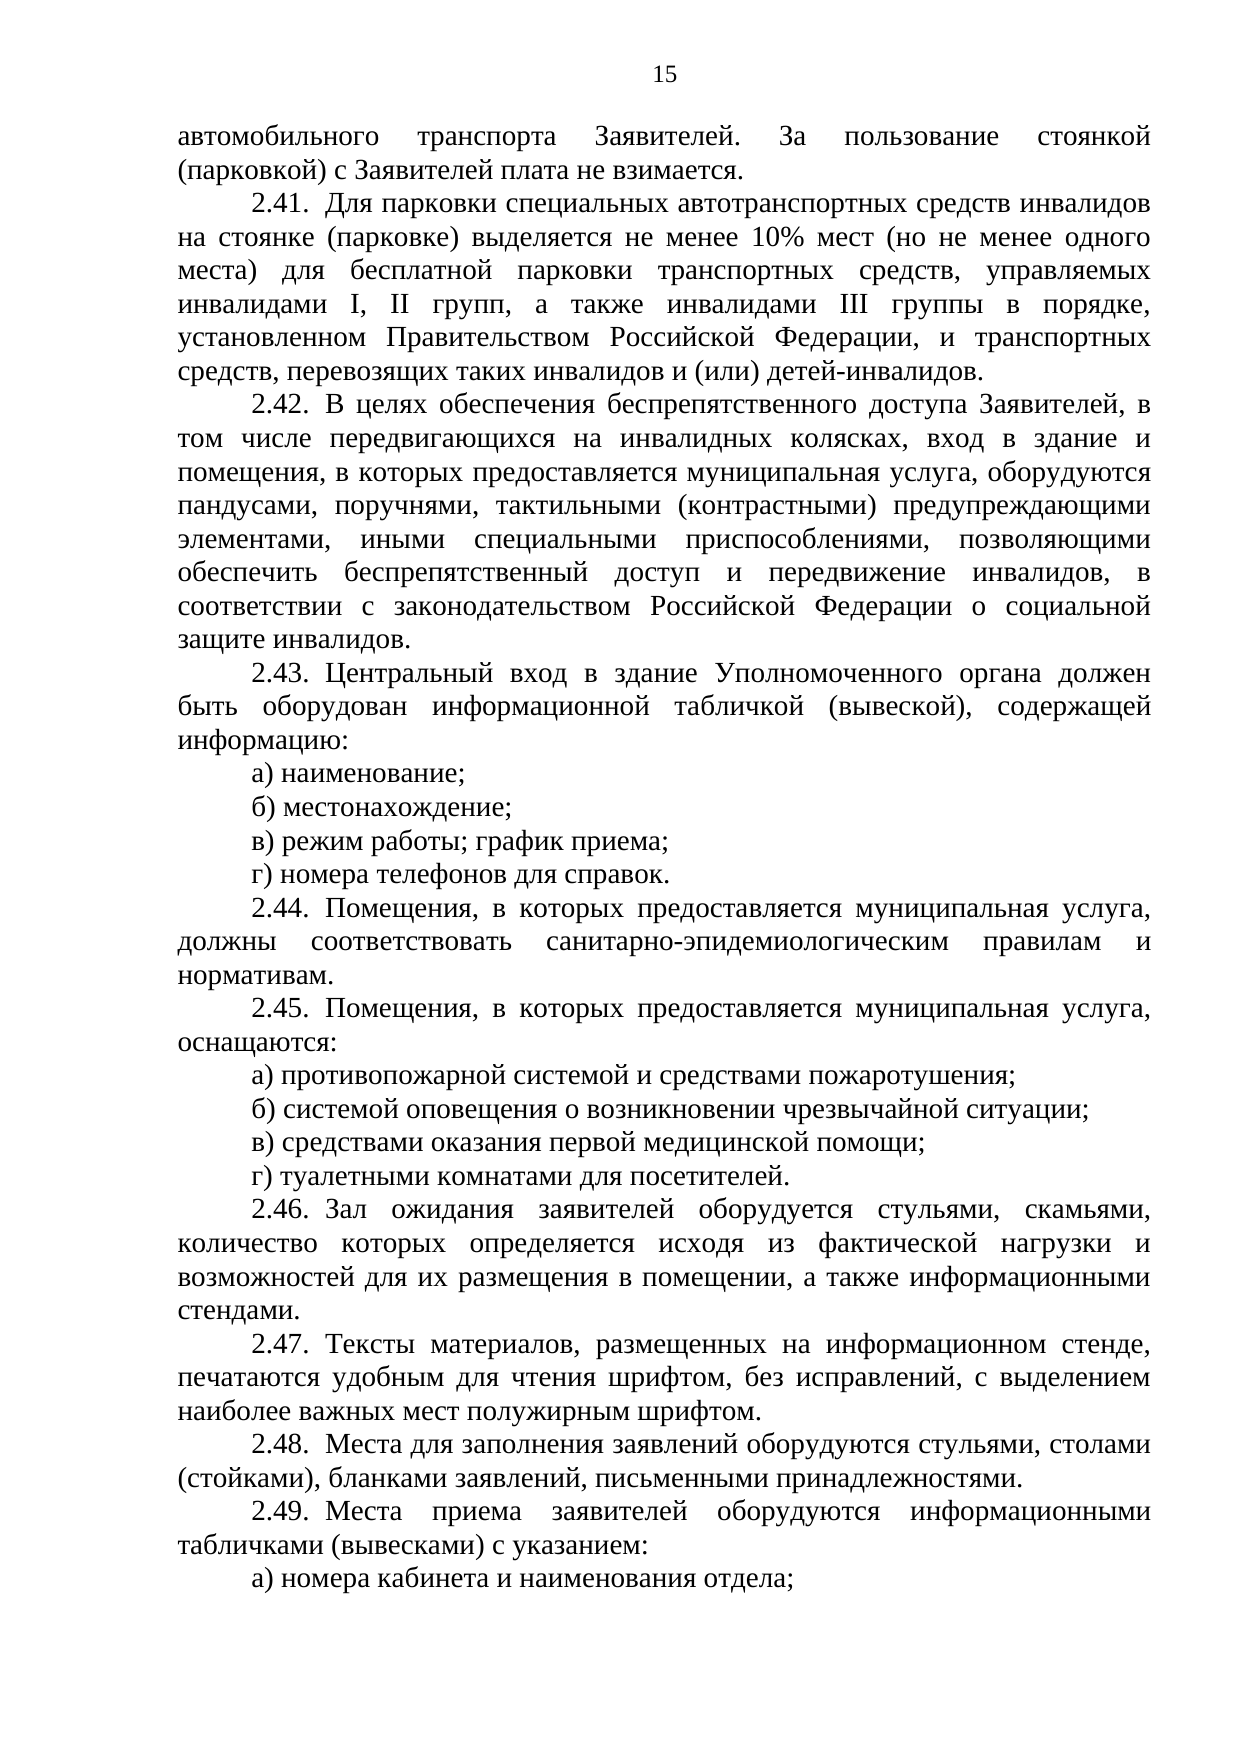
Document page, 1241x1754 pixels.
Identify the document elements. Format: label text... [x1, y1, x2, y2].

list Центральный вход в здание Уполномоченного органа должен быть оборудован информационной табличкой (вывеской), содержащей информацию: [177, 655, 1152, 756]
text г) туалетными комнатами для посетителей. [177, 1158, 1152, 1192]
text в) режим работы; график приема; [177, 823, 1152, 856]
text в) средствами оказания первой медицинской помощи; [177, 1124, 1152, 1158]
list Помещения, в которых предоставляется муниципальная услуга, должны соответствовать санитарно-эпидемиологическим правилам и нормативам. [177, 890, 1152, 990]
list Тексты материалов, размещенных на информационном стенде, печатаются удобным для чтения шрифтом, без исправлений, с выделением наиболее важных мест полужирным шрифтом. [177, 1326, 1152, 1426]
list Для парковки специальных автотранспортных средств инвалидов на стоянке (парковке) выделяется не менее 10% мест (но не менее одного места) для бесплатной парковки транспортных средств, управляемых инвалидами I, II групп, а также инвалидами III группы в порядке, установленном Правительством Российской Федерации, и транспортных средств, перевозящих таких инвалидов и (или) детей-инвалидов. [177, 185, 1152, 387]
list Места для заполнения заявлений оборудуются стульями, столами (стойками), бланками заявлений, письменными принадлежностями. [177, 1426, 1152, 1493]
list Зал ожидания заявителей оборудуется стульями, скамьями, количество которых определяется исходя из фактической нагрузки и возможностей для их размещения в помещении, а также информационными стендами. [177, 1192, 1152, 1326]
list Места приема заявителей оборудуются информационными табличками (вывесками) с указанием: [177, 1493, 1152, 1561]
text а) номера кабинета и наименования отдела; [177, 1561, 1152, 1594]
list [177, 118, 1152, 185]
text а) противопожарной системой и средствами пожаротушения; [177, 1057, 1152, 1091]
text а) наименование; [177, 756, 1152, 789]
text г) номера телефонов для справок. [177, 856, 1152, 890]
text б) системой оповещения о возникновении чрезвычайной ситуации; [177, 1091, 1152, 1124]
list В целях обеспечения беспрепятственного доступа Заявителей, в том числе передвигающихся на инвалидных колясках, вход в здание и помещения, в которых предоставляется муниципальная услуга, оборудуются пандусами, поручнями, тактильными (контрастными) предупреждающими элементами, иными специальными приспособлениями, позволяющими обеспечить беспрепятственный доступ и передвижение инвалидов, в соответствии с законодательством Российской Федерации о социальной защите инвалидов. [177, 387, 1152, 655]
text б) местонахождение; [177, 789, 1152, 823]
list Помещения, в которых предоставляется муниципальная услуга, оснащаются: [177, 990, 1152, 1057]
